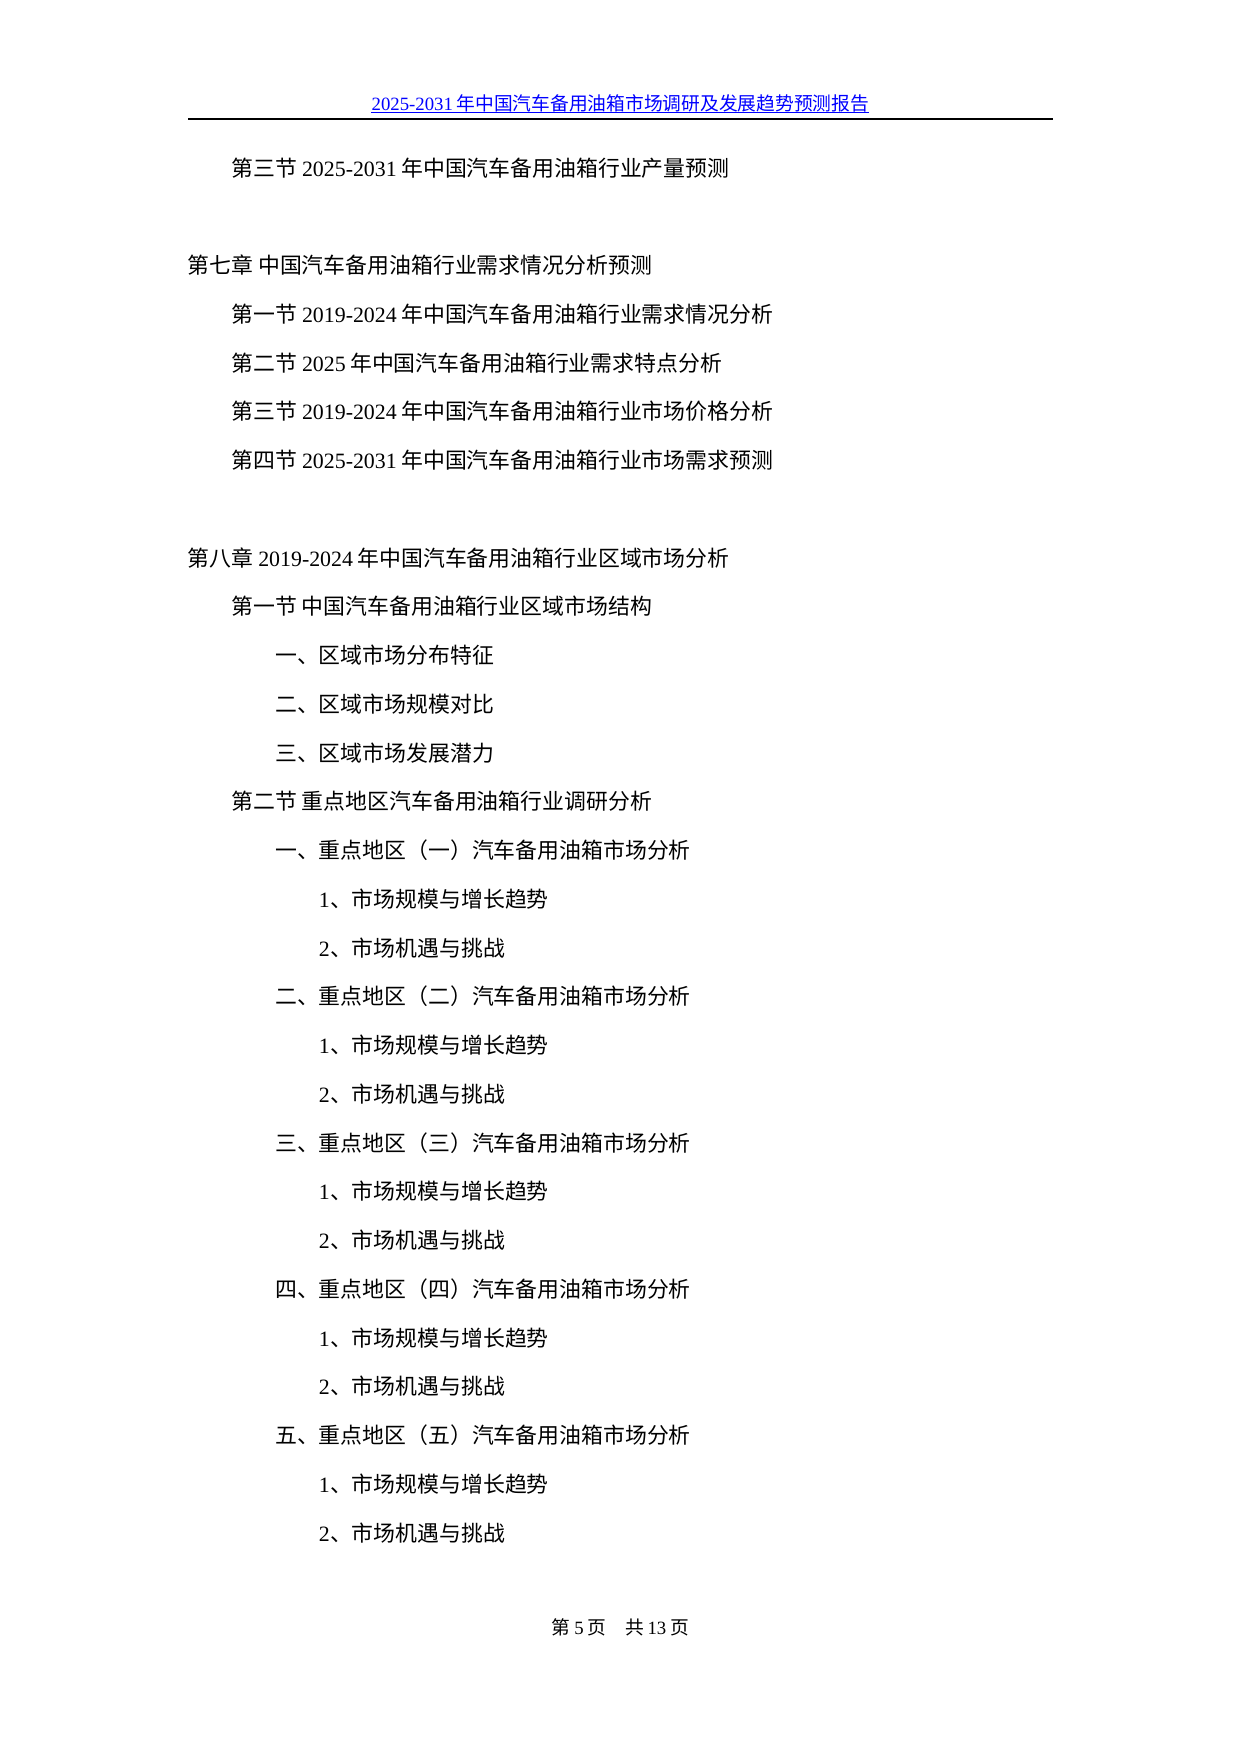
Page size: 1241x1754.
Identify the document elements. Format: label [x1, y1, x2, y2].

text [187, 150, 1053, 1548]
